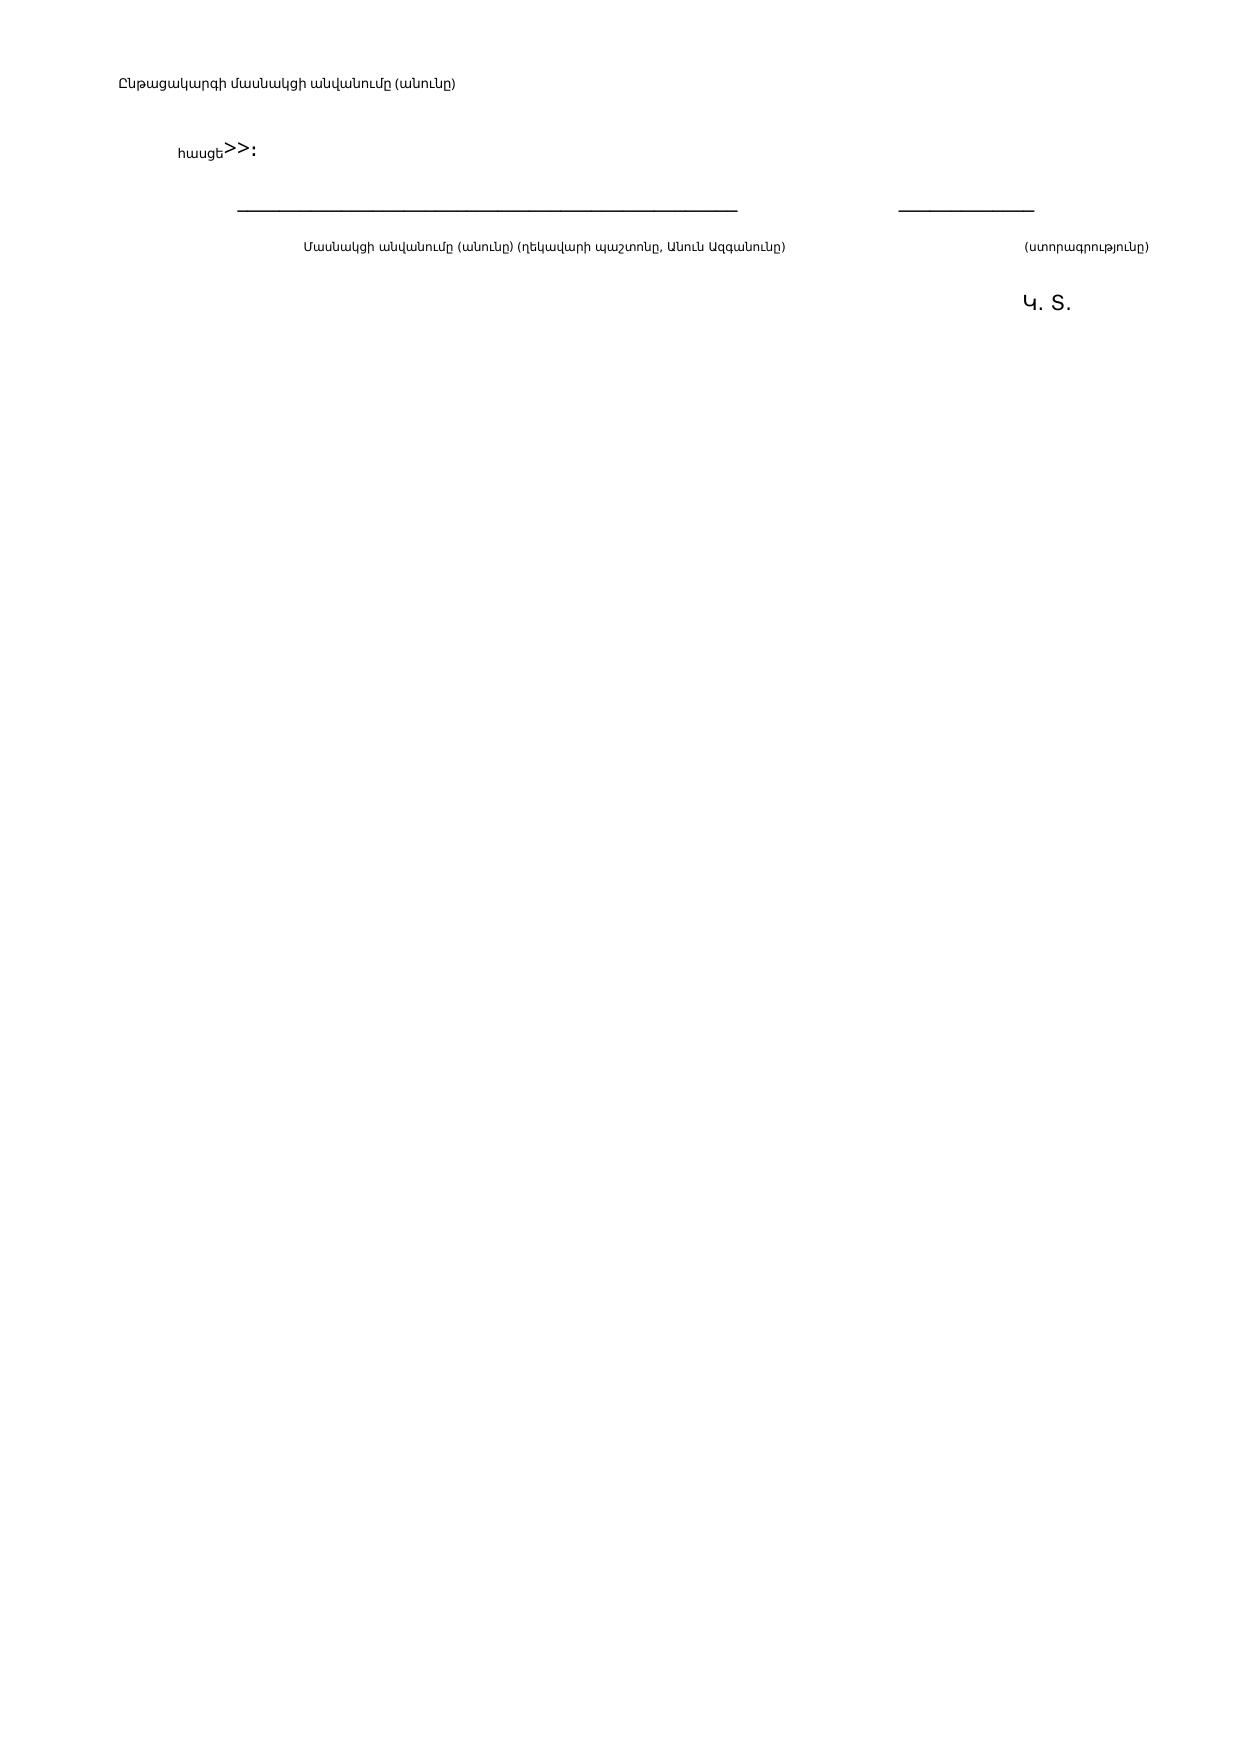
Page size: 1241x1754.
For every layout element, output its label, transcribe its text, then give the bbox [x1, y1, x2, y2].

text հասցե>>։ [177, 132, 1172, 163]
text Կ. Տ. [118, 291, 1172, 315]
text Ընթացակարգի մասնակցի անվանումը (անունը) [118, 75, 1172, 106]
text ________________________________________________ _____________ [118, 188, 1172, 213]
text Մասնակցի անվանումը (անունը) (ղեկավարի պաշտոնը, Անուն Ազգանունը) (ստորագրությունը) [118, 238, 1172, 266]
